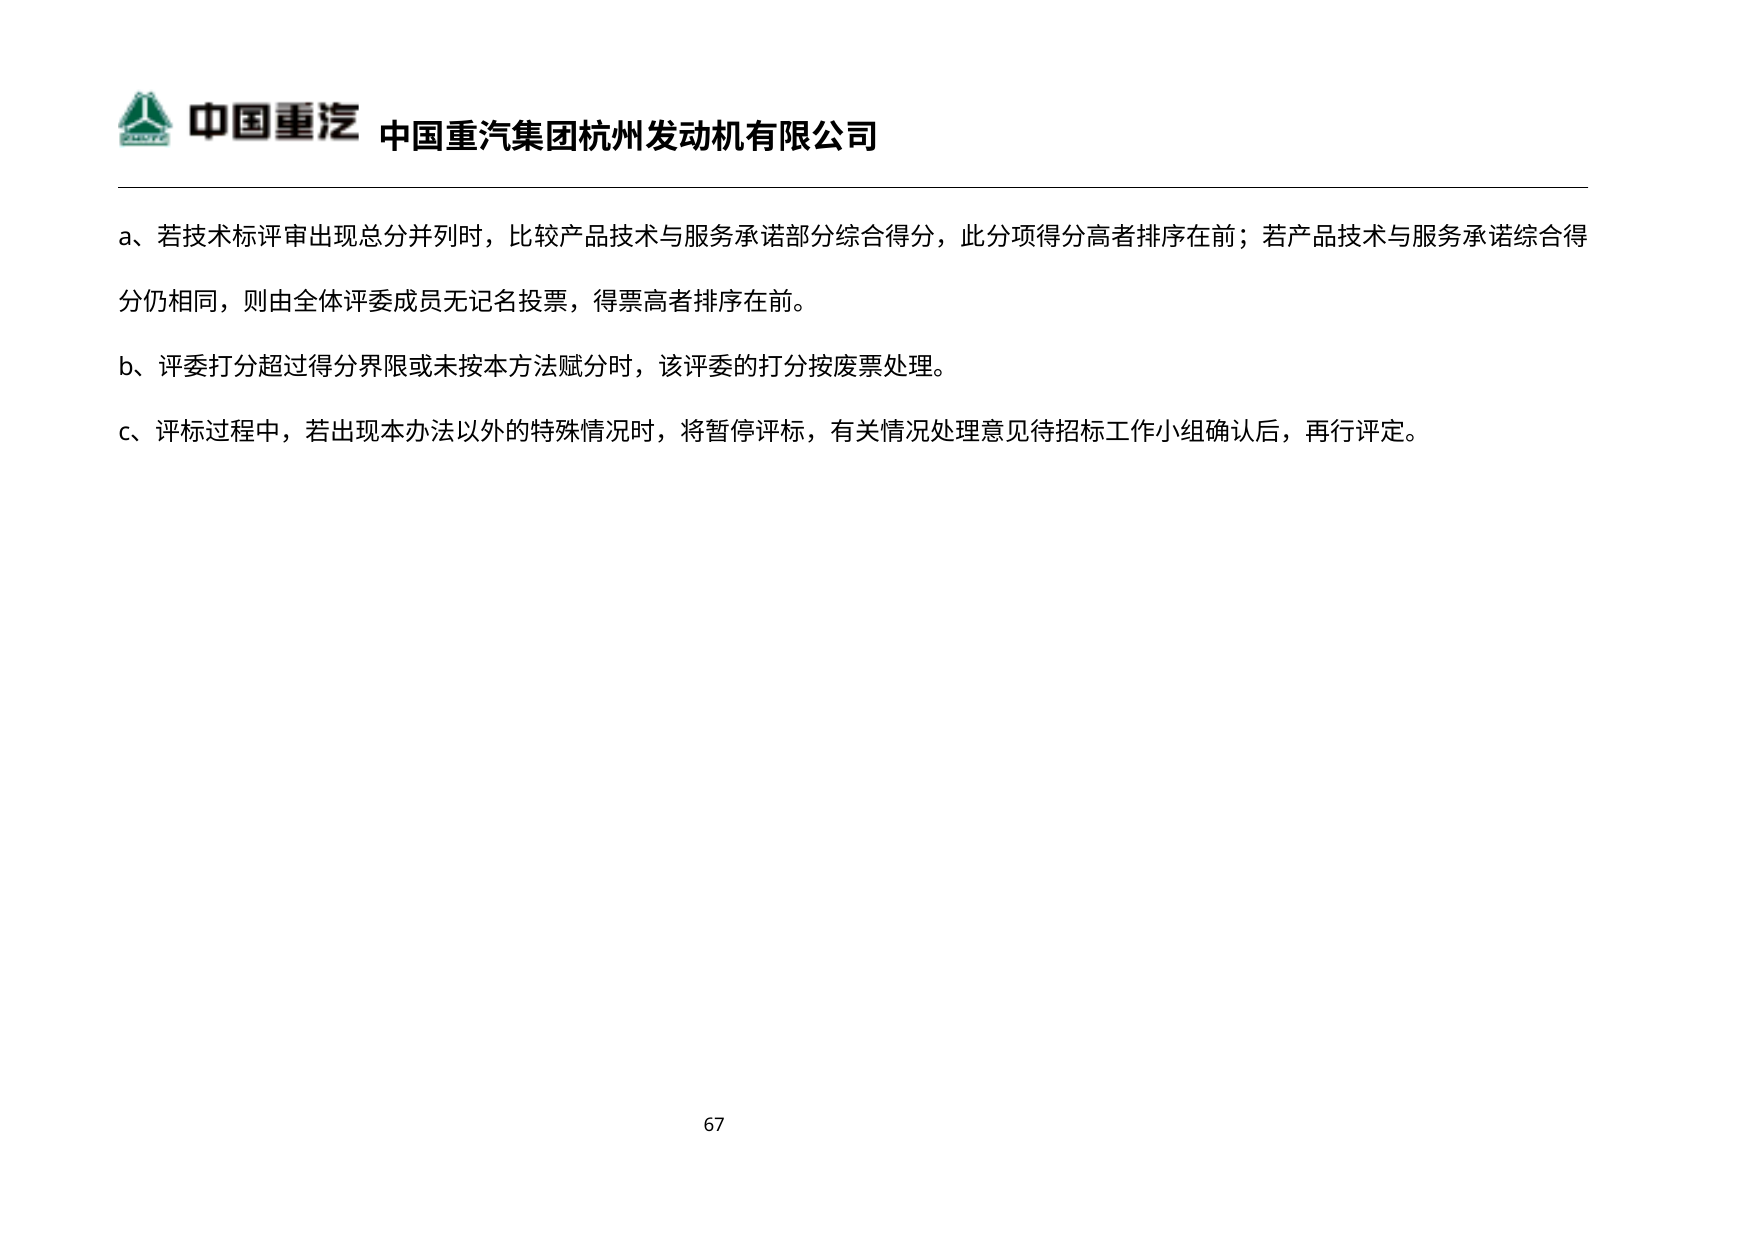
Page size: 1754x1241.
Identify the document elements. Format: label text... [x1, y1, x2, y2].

text c、评标过程中，若出现本办法以外的特殊情况时，将暂停评标，有关情况处理意见待招标工作小组确认后，再行评定。 [118, 397, 1588, 462]
text b、评委打分超过得分界限或未按本方法赋分时，该评委的打分按废票处理。 [118, 332, 1588, 397]
text a、若技术标评审出现总分并列时，比较产品技术与服务承诺部分综合得分，此分项得分高者排序在前；若产品技术与服务承诺综合得分仍相同，则由全体评委成员无记名投票，得票高者排序在前。 [118, 202, 1588, 332]
